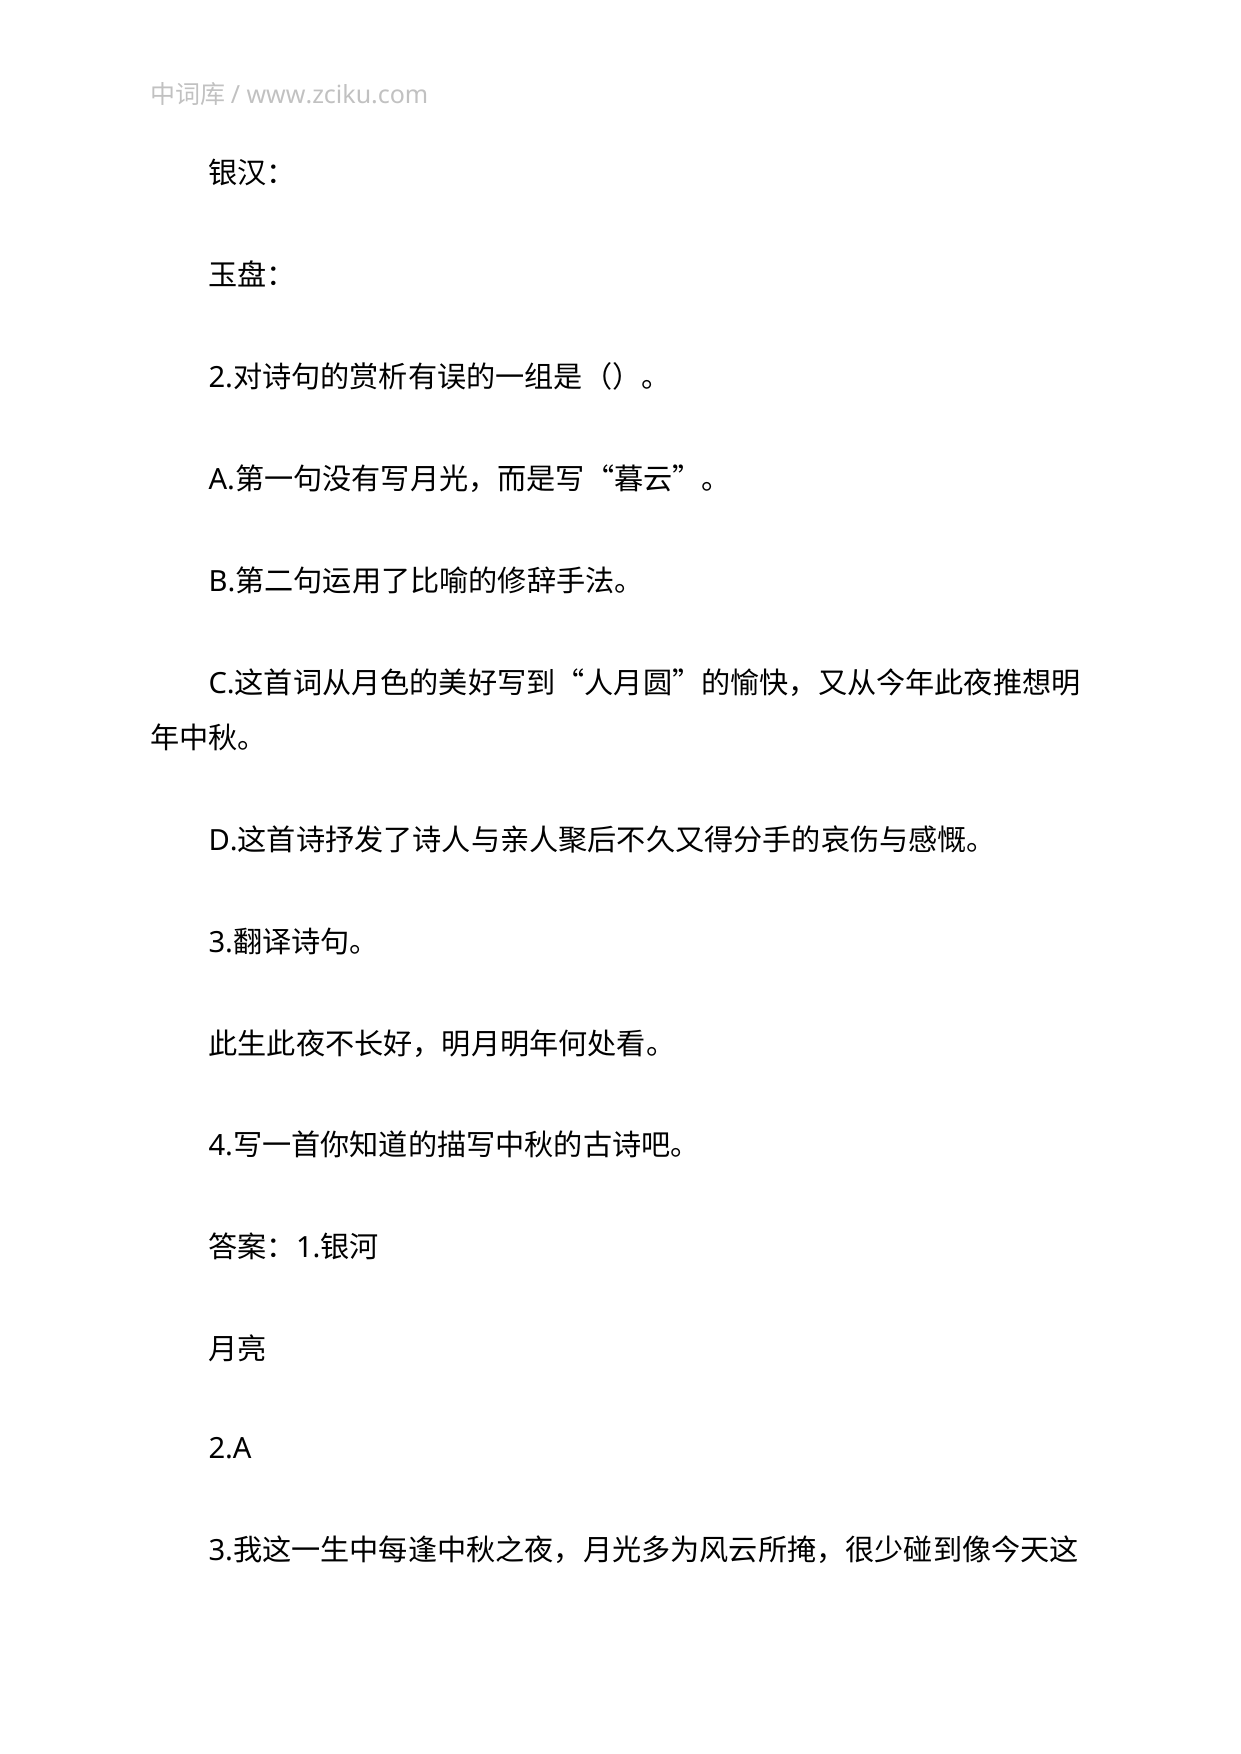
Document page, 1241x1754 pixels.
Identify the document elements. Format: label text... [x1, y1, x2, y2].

text 此生此夜不长好，明月明年何处看。 [150, 1020, 1090, 1062]
text 2.对诗句的赏析有误的一组是（）。 [150, 353, 1090, 396]
text B.第二句运用了比喻的修辞手法。 [150, 557, 1090, 600]
text 2.A [150, 1428, 1090, 1467]
text A.第一句没有写月光，而是写“暮云”。 [150, 456, 1090, 498]
text D.这首诗抒发了诗人与亲人聚后不久又得分手的哀伤与感慨。 [150, 816, 1090, 859]
text 答案：1.银河 [150, 1224, 1090, 1266]
text 月亮 [150, 1326, 1090, 1368]
text C.这首词从月色的美好写到“人月圆”的愉快，又从今年此夜推想明年中秋。 [150, 659, 1090, 757]
text 3.翻译诗句。 [150, 918, 1090, 961]
text 银汉： [150, 150, 1090, 192]
text 玉盘： [150, 252, 1090, 294]
text 4.写一首你知道的描写中秋的古诗吧。 [150, 1122, 1090, 1164]
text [150, 1526, 1090, 1568]
